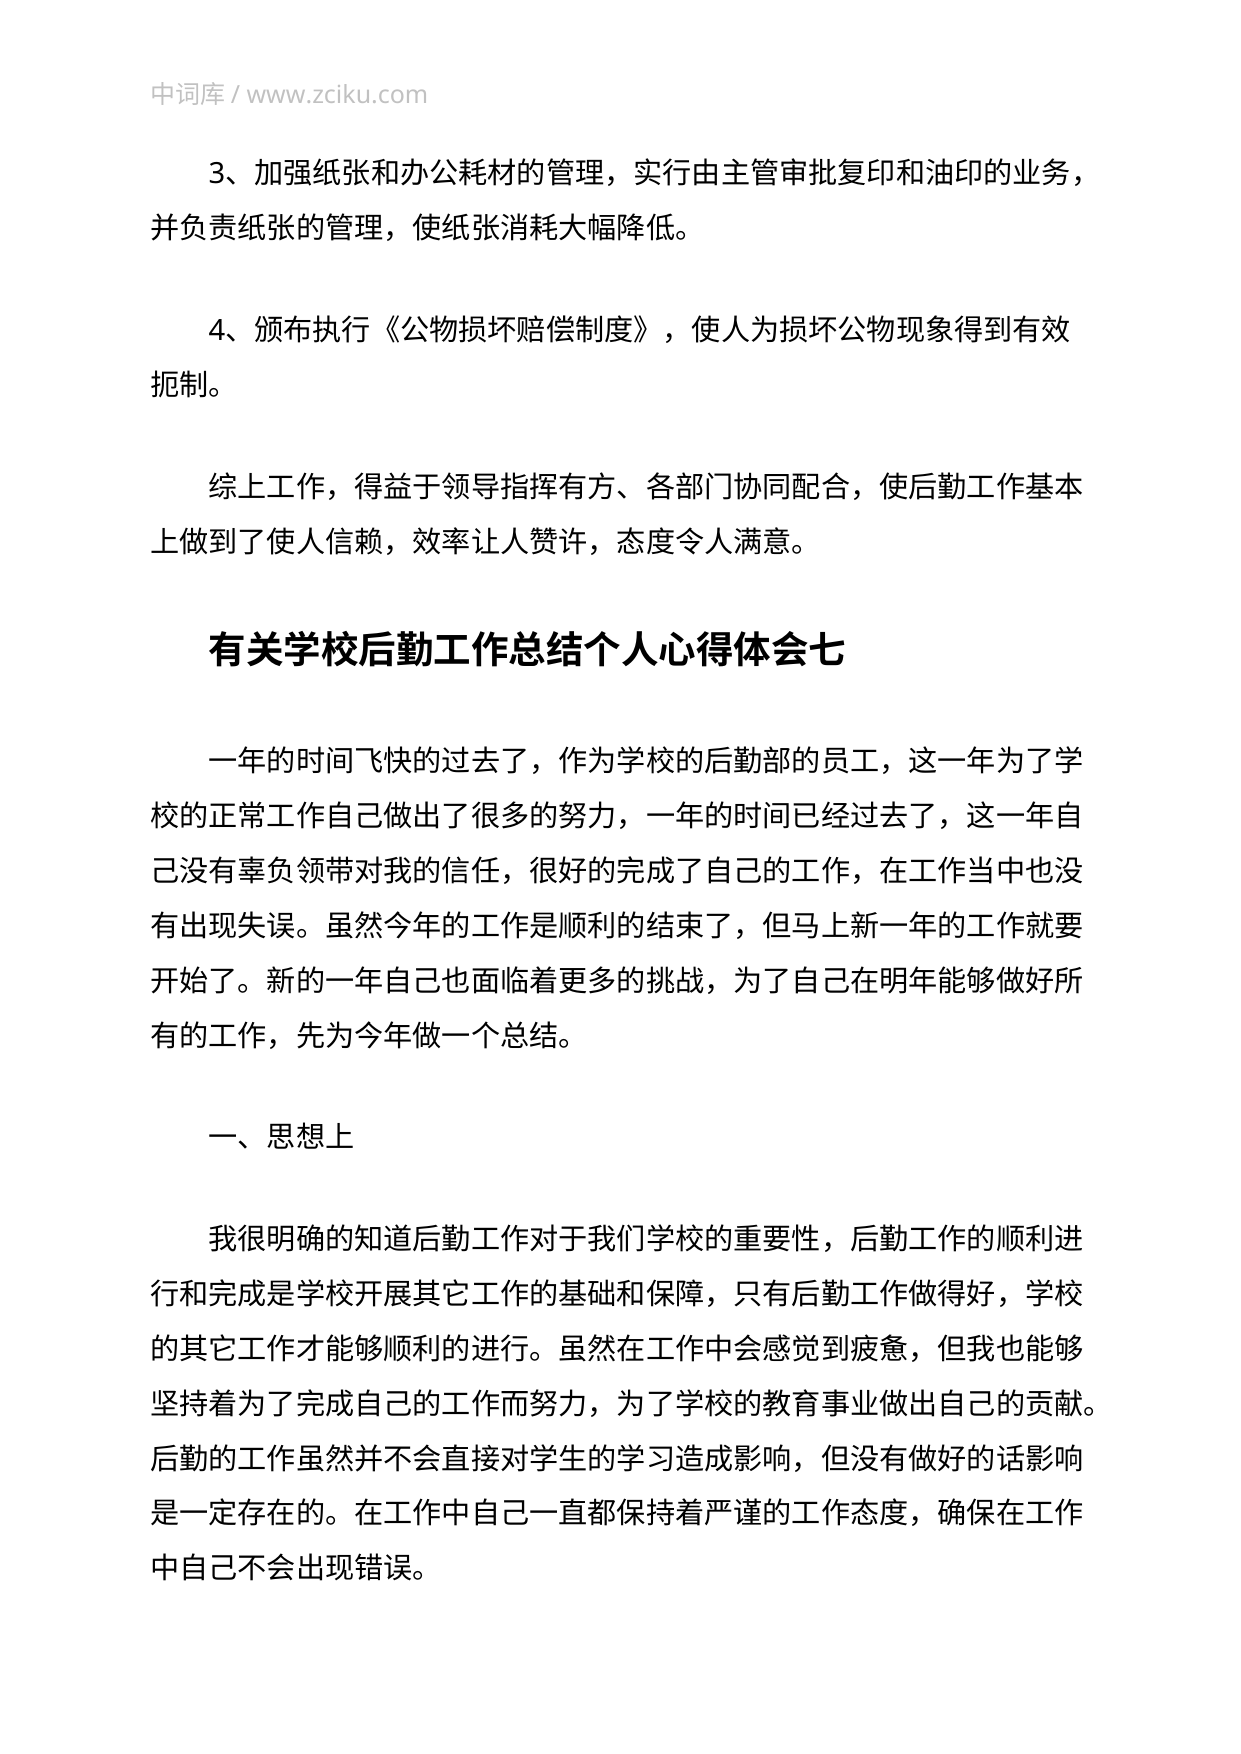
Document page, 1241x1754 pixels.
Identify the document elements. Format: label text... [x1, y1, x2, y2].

text 有关学校后勤工作总结个人心得体会七 [150, 620, 1090, 674]
text 一、思想上 [150, 1114, 1090, 1156]
text 综上工作，得益于领导指挥有方、各部门协同配合，使后勤工作基本上做到了使人信赖，效率让人赞许，态度令人满意。 [150, 463, 1090, 561]
text 4、颁布执行《公物损坏赔偿制度》，使人为损坏公物现象得到有效扼制。 [150, 307, 1090, 404]
text 3、加强纸张和办公耗材的管理，实行由主管审批复印和油印的业务，并负责纸张的管理，使纸张消耗大幅降低。 [150, 150, 1090, 247]
text 我很明确的知道后勤工作对于我们学校的重要性，后勤工作的顺利进行和完成是学校开展其它工作的基础和保障，只有后勤工作做得好，学校的其它工作才能够顺利的进行。虽然在工作中会感觉到疲惫，但我也能够坚持着为了完成自己的工作而努力，为了学校的教育事业做出自己的贡献。后勤的工作虽然并不会直接对学生的学习造成影响，但没有做好的话影响是一定存在的。在工作中自己一直都保持着严谨的工作态度，确保在工作中自己不会出现错误。 [150, 1216, 1090, 1587]
text 一年的时间飞快的过去了，作为学校的后勤部的员工，这一年为了学校的正常工作自己做出了很多的努力，一年的时间已经过去了，这一年自己没有辜负领带对我的信任，很好的完成了自己的工作，在工作当中也没有出现失误。虽然今年的工作是顺利的结束了，但马上新一年的工作就要开始了。新的一年自己也面临着更多的挑战，为了自己在明年能够做好所有的工作，先为今年做一个总结。 [150, 738, 1090, 1054]
